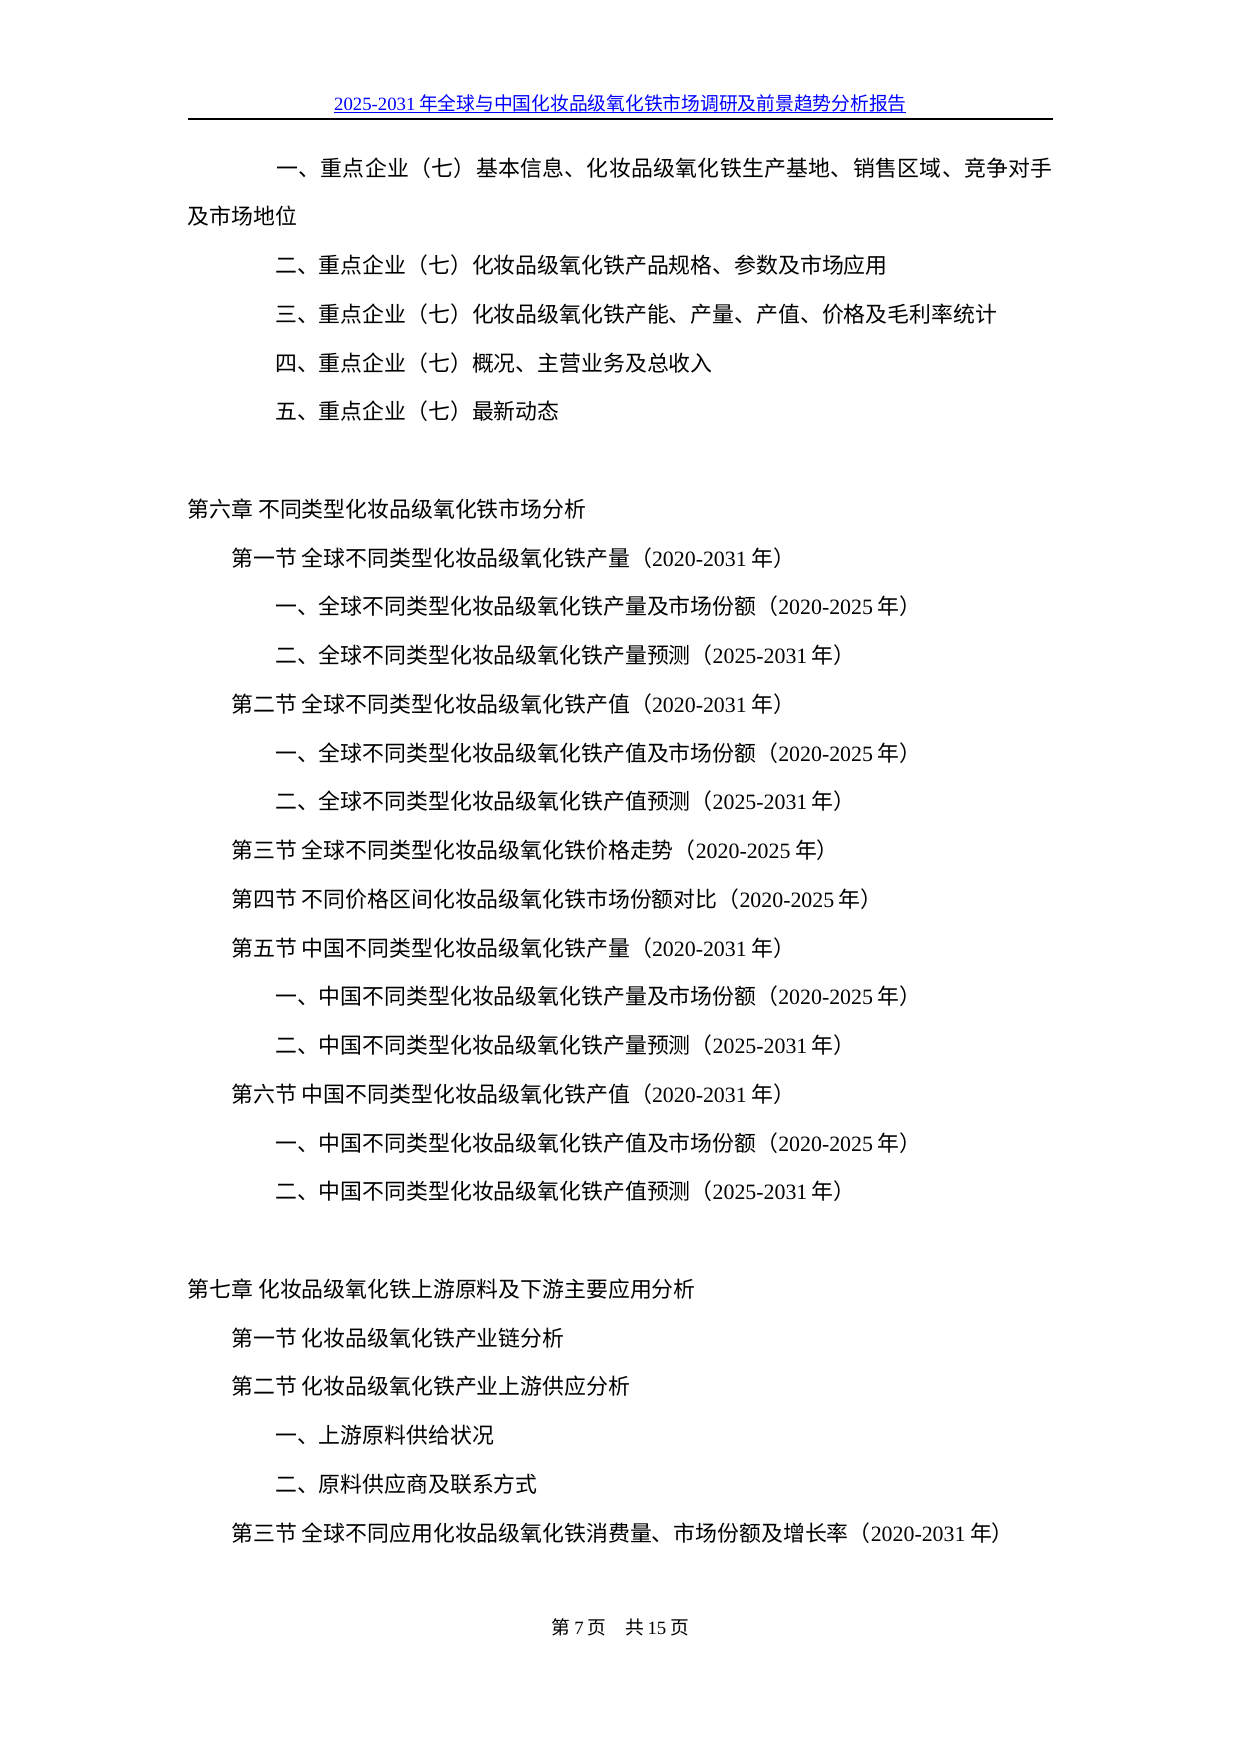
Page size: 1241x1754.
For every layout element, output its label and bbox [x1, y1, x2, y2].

text [187, 150, 1053, 1548]
